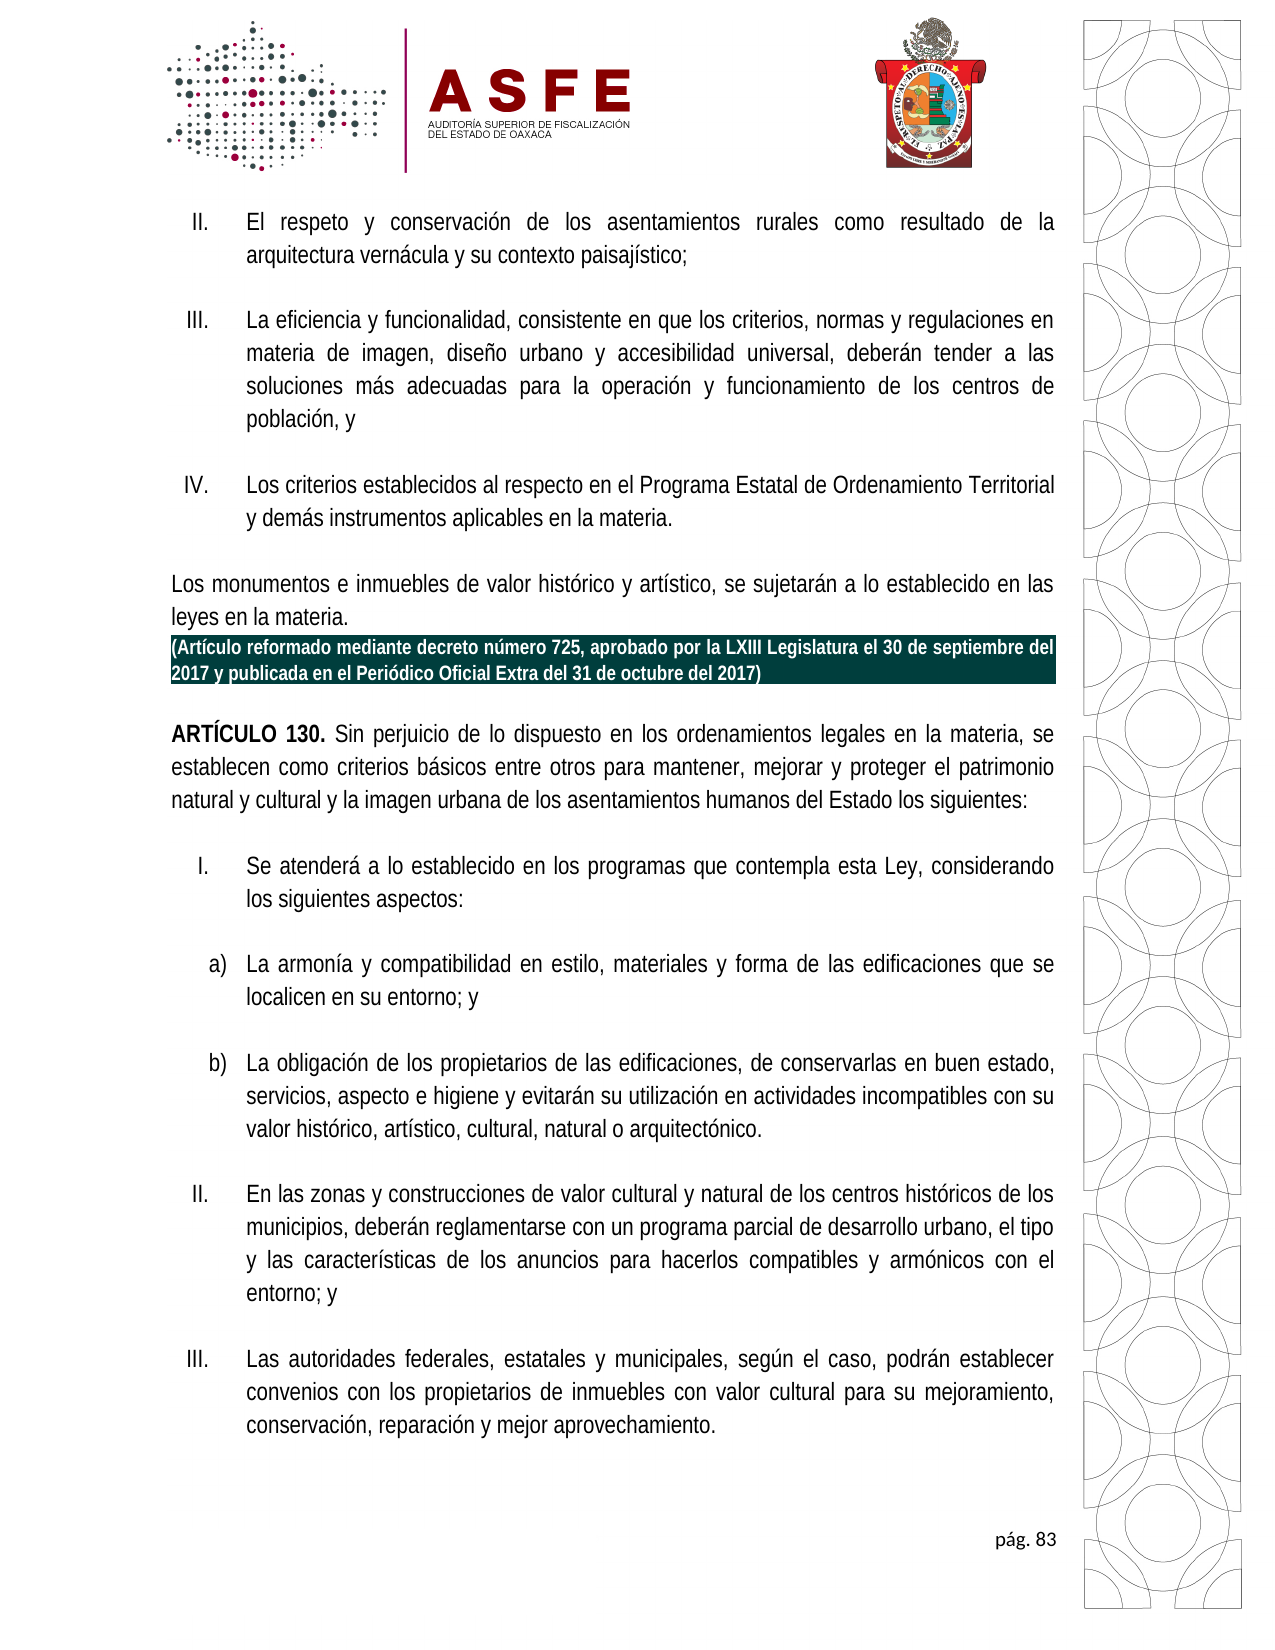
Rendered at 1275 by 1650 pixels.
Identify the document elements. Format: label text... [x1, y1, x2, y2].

list El respeto y conservación de los asentamientos rurales como resultado de la arquitectura vernácula y su contexto paisajístico; [209, 207, 1056, 268]
list En las zonas y construcciones de valor cultural y natural de los centros históricos de los municipios, deberán reglamentarse con un programa parcial de desarrollo urbano, el tipo y las características de los anuncios para hacerlos compatibles y armónicos con el entorno; y [209, 1179, 1056, 1307]
list La obligación de los propietarios de las edificaciones, de conservarlas en buen estado, servicios, aspecto e higiene y evitarán su utilización en actividades incompatibles con su valor histórico, artístico, cultural, natural o arquitectónico. [209, 1048, 1056, 1142]
list Se atenderá a lo establecido en los programas que contempla esta Ley, considerando los siguientes aspectos: [209, 851, 1056, 912]
text ARTÍCULO 130. Sin perjuicio de lo dispuesto en los ordenamientos legales en la materia, se establecen como criterios básicos entre otros para mantener, mejorar y proteger el patrimonio natural y cultural y la imagen urbana de los asentamientos humanos del Estado los siguientes: [171, 719, 1056, 814]
list La eficiencia y funcionalidad, consistente en que los criterios, normas y regulaciones en materia de imagen, diseño urbano y accesibilidad universal, deberán tender a las soluciones más adecuadas para la operación y funcionamiento de los centros de población, y [209, 306, 1056, 433]
list La armonía y compatibilidad en estilo, materiales y forma de las edificaciones que se localicen en su entorno; y [209, 949, 1056, 1011]
text (Artículo reformado mediante decreto número 725, aprobado por la LXIII Legislatura el 30 de septiembre del 2017 y publicada en el Periódico Oficial Extra del 31 de octubre del 2017) [171, 635, 1056, 684]
picture [167, 15, 1275, 1650]
text Los monumentos e inmuebles de valor histórico y artístico, se sujetarán a lo establecido en las leyes en la materia. [171, 569, 1056, 630]
list Las autoridades federales, estatales y municipales, según el caso, podrán establecer convenios con los propietarios de inmuebles con valor cultural para su mejoramiento, conservación, reparación y mejor aprovechamiento. [209, 1344, 1056, 1438]
list Los criterios establecidos al respecto en el Programa Estatal de Ordenamiento Territorial y demás instrumentos aplicables en la materia. [209, 470, 1056, 532]
